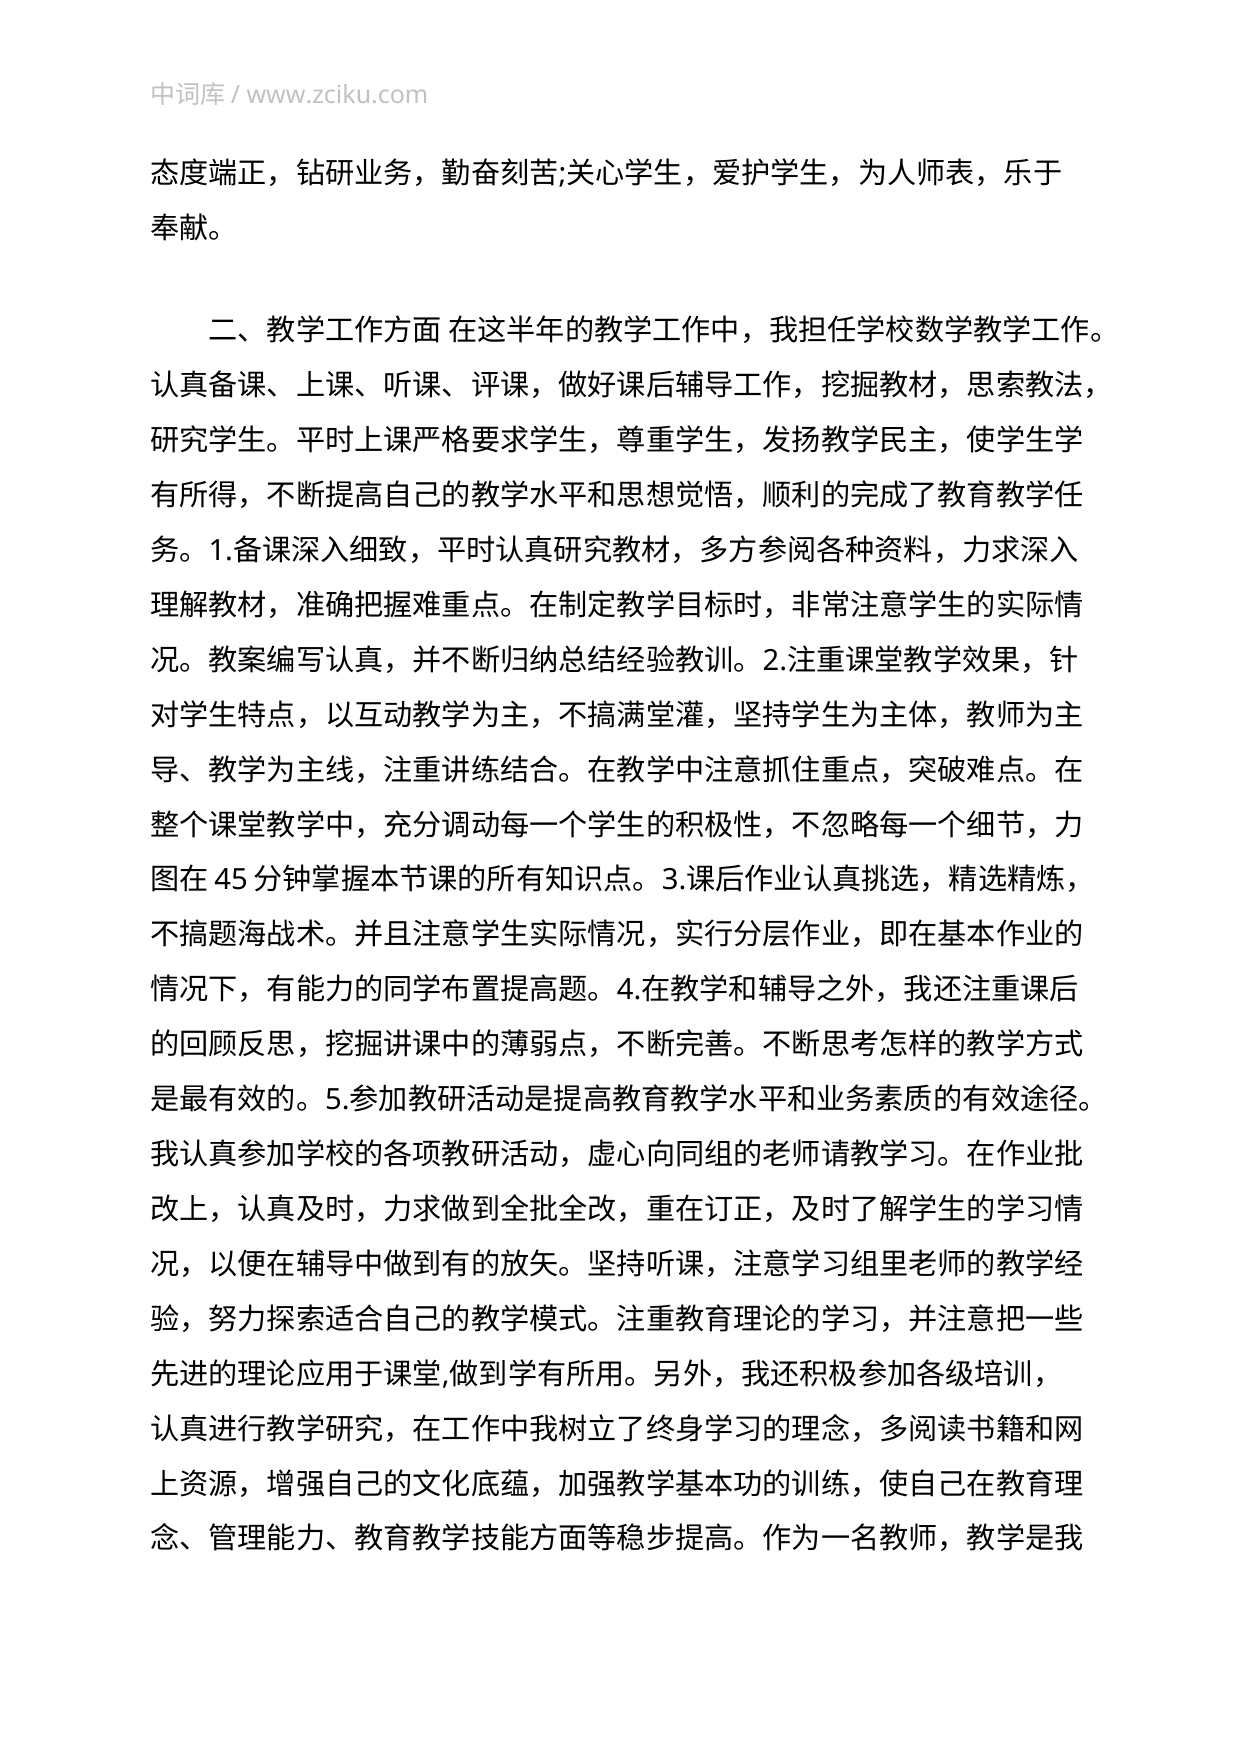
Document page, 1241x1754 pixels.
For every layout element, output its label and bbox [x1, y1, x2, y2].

text [150, 150, 1090, 247]
text [150, 307, 1090, 1557]
